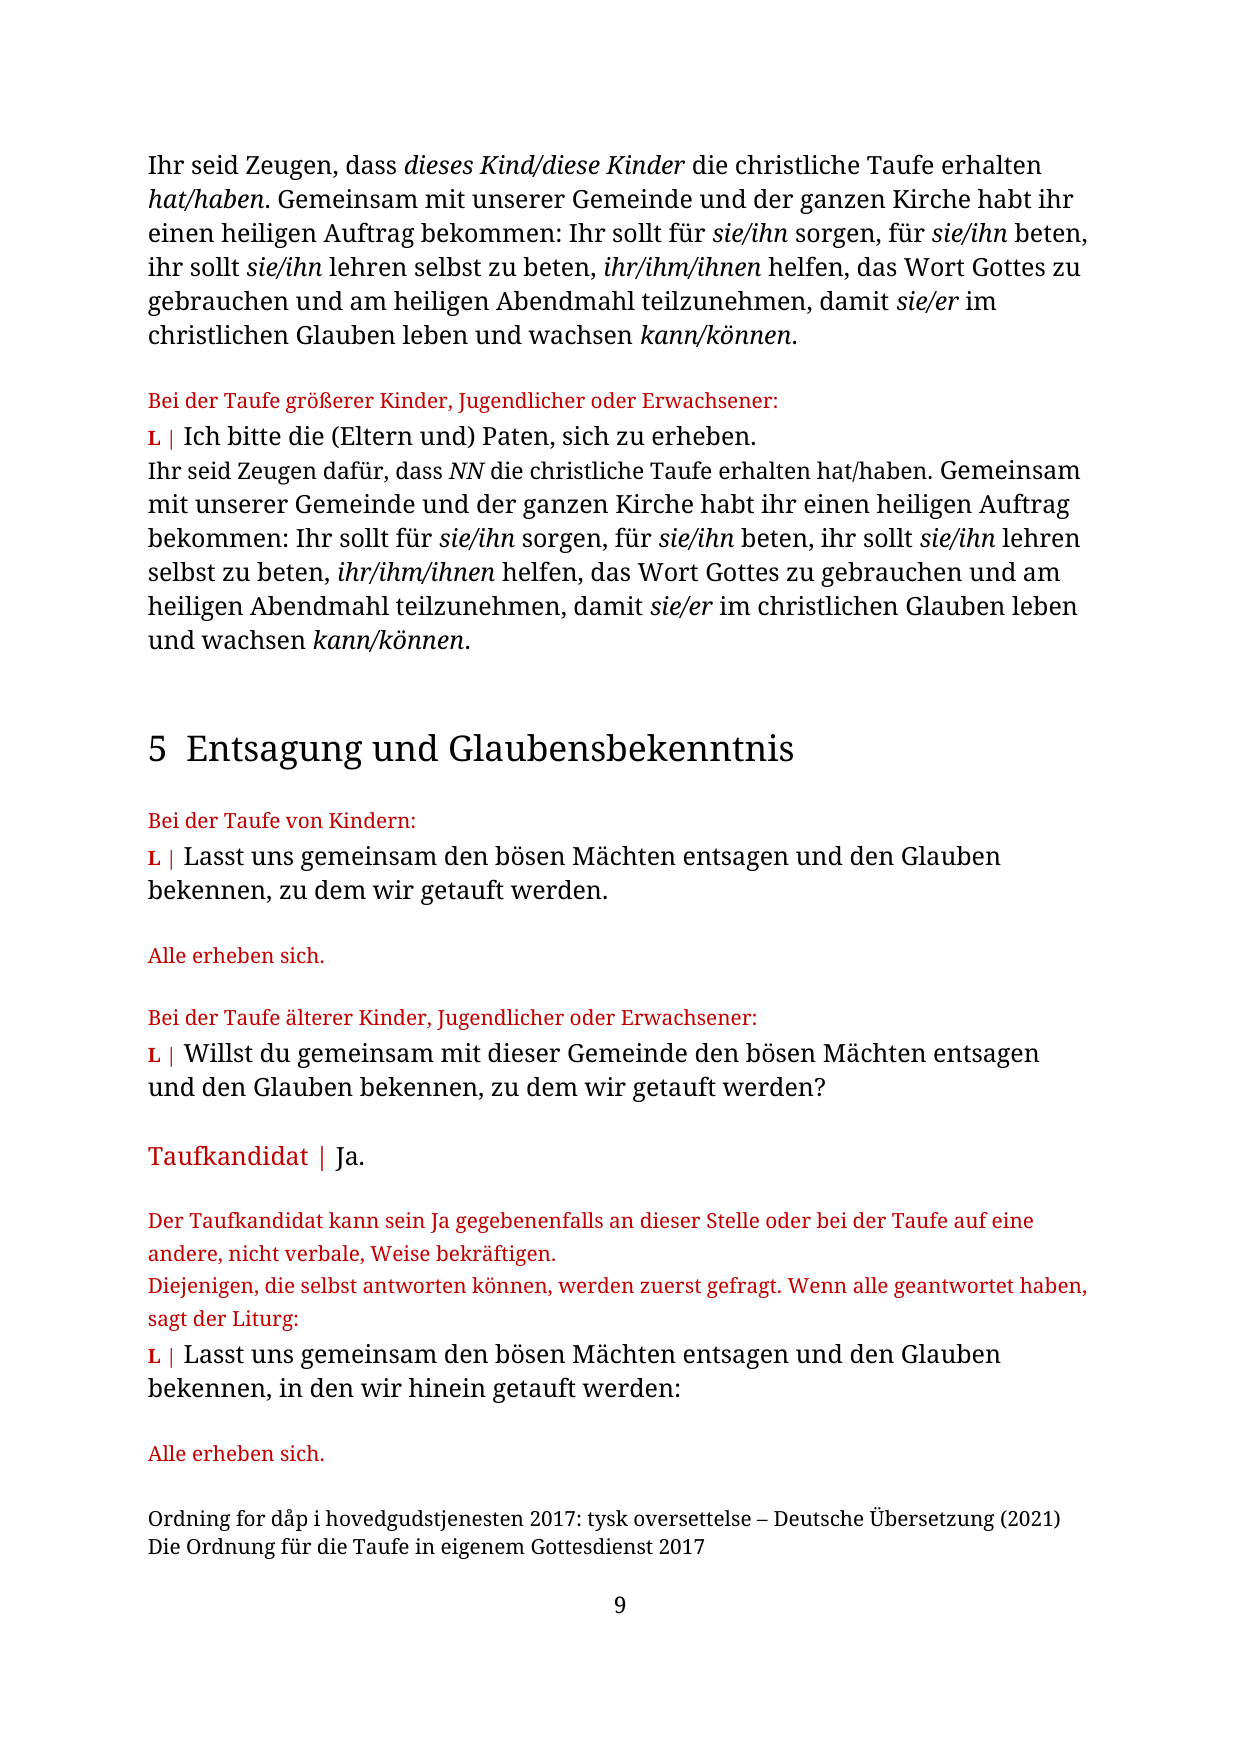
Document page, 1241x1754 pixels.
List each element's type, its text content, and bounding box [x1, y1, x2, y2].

text Der Taufkandidat kann sein Ja gegebenenfalls an dieser Stelle oder bei der Taufe auf eine andere, nicht verbale, Weise bekräftigen. [148, 1206, 1093, 1267]
text Bei der Taufe älterer Kinder, Jugendlicher oder Erwachsener: [148, 1003, 1093, 1032]
text Ihr seid Zeugen, dass dieses Kind/diese Kinder die christliche Taufe erhalten hat/haben. Gemeinsam mit unserer Gemeinde und der ganzen Kirche habt ihr einen heiligen Auftrag bekommen: Ihr sollt für sie/ihn sorgen, für sie/ihn beten, ihr sollt sie/ihn lehren selbst zu beten, ihr/ihm/ihnen helfen, das Wort Gottes zu gebrauchen und am heiligen Abendmahl teilzunehmen, damit sie/er im christlichen Glauben leben und wachsen kann/können. [148, 148, 1093, 352]
text Taufkandidat | Ja. [148, 1138, 1093, 1172]
text Bei der Taufe von Kindern: [148, 806, 1093, 834]
text 5 Entsagung und Glaubensbekenntnis [148, 724, 1093, 772]
text Alle erheben sich. [148, 1439, 1093, 1467]
text Alle erheben sich. [148, 941, 1093, 969]
text Bei der Taufe größerer Kinder, Jugendlicher oder Erwachsener: [148, 386, 1093, 414]
text L | Willst du gemeinsam mit dieser Gemeinde den bösen Mächten entsagen und den Glauben bekennen, zu dem wir getauft werden? [148, 1036, 1093, 1104]
text L | Lasst uns gemeinsam den bösen Mächten entsagen und den Glauben bekennen, in den wir hinein getauft werden: [148, 1337, 1093, 1405]
text L | Lasst uns gemeinsam den bösen Mächten entsagen und den Glauben bekennen, zu dem wir getauft werden. [148, 839, 1093, 907]
text Diejenigen, die selbst antworten können, werden zuerst gefragt. Wenn alle geantwortet haben, sagt der Liturg: [148, 1271, 1093, 1332]
text Ihr seid Zeugen dafür, dass NN die christliche Taufe erhalten hat/haben. Gemeinsam mit unserer Gemeinde und der ganzen Kirche habt ihr einen heiligen Auftrag bekommen: Ihr sollt für sie/ihn sorgen, für sie/ihn beten, ihr sollt sie/ihn lehren selbst zu beten, ihr/ihm/ihnen helfen, das Wort Gottes zu gebrauchen und am heiligen Abendmahl teilzunehmen, damit sie/er im christlichen Glauben leben und wachsen kann/können. [148, 453, 1093, 657]
text L | Ich bitte die (Eltern und) Paten, sich zu erheben. [148, 419, 1093, 453]
